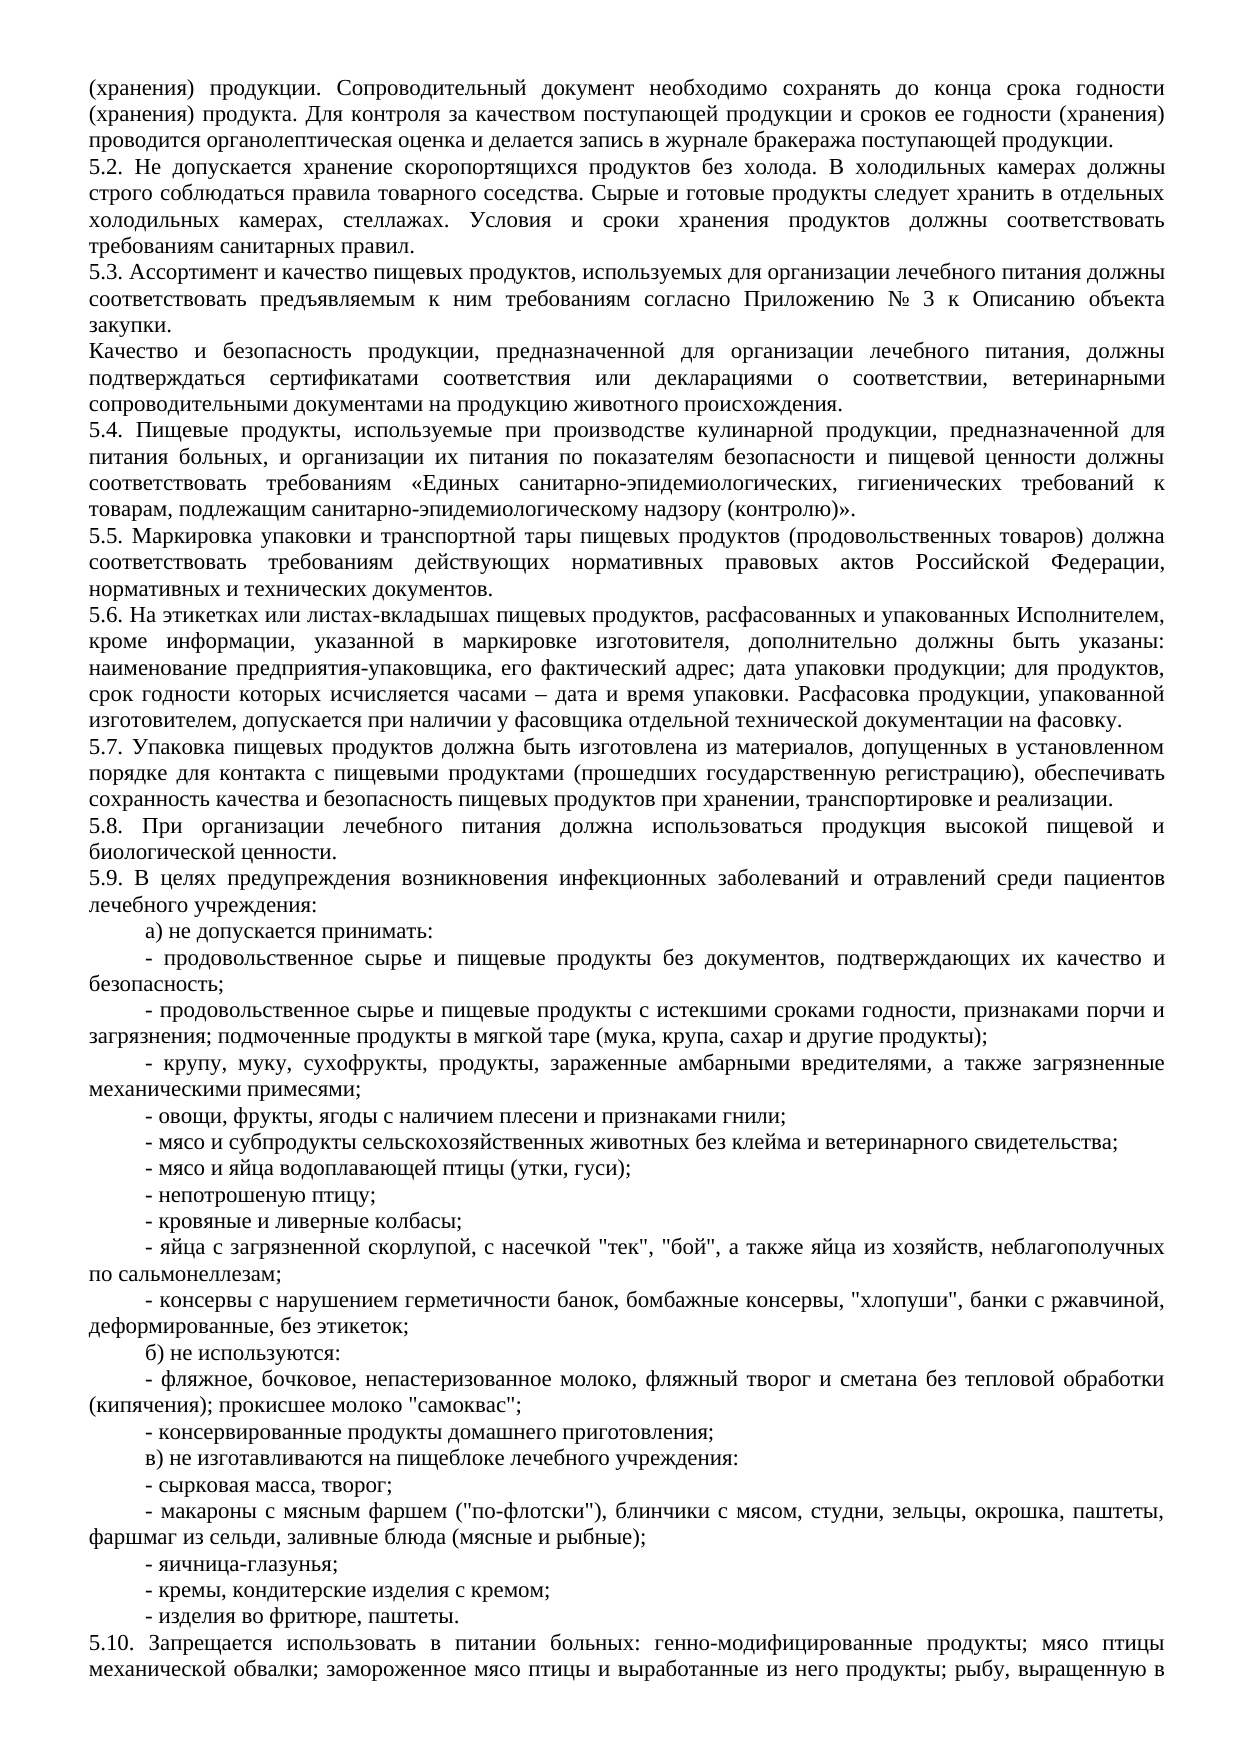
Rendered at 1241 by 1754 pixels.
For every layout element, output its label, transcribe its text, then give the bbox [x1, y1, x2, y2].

text а) не допускается принимать: [89, 917, 1167, 943]
text - продовольственное сырье и пищевые продукты без документов, подтверждающих их качество и безопасность; [89, 943, 1167, 996]
text в) не изготавливаются на пищеблоке лечебного учреждения: [89, 1444, 1167, 1471]
text 5.9. В целях предупреждения возникновения инфекционных заболеваний и отравлений среди пациентов лечебного учреждения: [89, 864, 1167, 917]
text - крупу, муку, сухофрукты, продукты, зараженные амбарными вредителями, а также загрязненные механическими примесями; [89, 1049, 1167, 1102]
text - мясо и яйца водоплавающей птицы (утки, гуси); [89, 1154, 1167, 1181]
text - продовольственное сырье и пищевые продукты с истекшими сроками годности, признаками порчи и загрязнения; подмоченные продукты в мягкой таре (мука, крупа, сахар и другие продукты); [89, 996, 1167, 1049]
text - кремы, кондитерские изделия с кремом; [89, 1576, 1167, 1602]
text 5.6. На этикетках или листах-вкладышах пищевых продуктов, расфасованных и упакованных Исполнителем, кроме информации, указанной в маркировке изготовителя, дополнительно должны быть указаны: наименование предприятия-упаковщика, его фактический адрес; дата упаковки продукции; для продуктов, срок годности которых исчисляется часами – дата и время упаковки. Расфасовка продукции, упакованной изготовителем, допускается при наличии у фасовщика отдельной технической документации на фасовку. [89, 601, 1167, 733]
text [89, 74, 1167, 153]
text 5.3. Ассортимент и качество пищевых продуктов, используемых для организации лечебного питания должны соответствовать предъявляемым к ним требованиям согласно Приложению № 3 к Описанию объекта закупки. [89, 258, 1167, 337]
text 5.2. Не допускается хранение скоропортящихся продуктов без холода. В холодильных камерах должны строго соблюдаться правила товарного соседства. Сырые и готовые продукты следует хранить в отдельных холодильных камерах, стеллажах. Условия и сроки хранения продуктов должны соответствовать требованиям санитарных правил. [89, 153, 1167, 258]
text Качество и безопасность продукции, предназначенной для организации лечебного питания, должны подтверждаться сертификатами соответствия или декларациями о соответствии, ветеринарными сопроводительными документами на продукцию животного происхождения. [89, 337, 1167, 416]
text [89, 1629, 1167, 1681]
text б) не используются: [89, 1339, 1167, 1365]
text - яичница-глазунья; [89, 1550, 1167, 1576]
text - консервированные продукты домашнего приготовления; [89, 1418, 1167, 1444]
text - яйца с загрязненной скорлупой, с насечкой "тек", "бой", а также яйца из хозяйств, неблагополучных по сальмонеллезам; [89, 1233, 1167, 1286]
text 5.8. При организации лечебного питания должна использоваться продукция высокой пищевой и биологической ценности. [89, 812, 1167, 864]
text - сырковая масса, творог; [89, 1471, 1167, 1497]
text 5.7. Упаковка пищевых продуктов должна быть изготовлена из материалов, допущенных в установленном порядке для контакта с пищевыми продуктами (прошедших государственную регистрацию), обеспечивать сохранность качества и безопасность пищевых продуктов при хранении, транспортировке и реализации. [89, 733, 1167, 812]
text - непотрошеную птицу; [89, 1181, 1167, 1207]
text - изделия во фритюре, паштеты. [89, 1602, 1167, 1629]
text 5.4. Пищевые продукты, используемые при производстве кулинарной продукции, предназначенной для питания больных, и организации их питания по показателям безопасности и пищевой ценности должны соответствовать требованиям «Единых санитарно-эпидемиологических, гигиенических требований к товарам, подлежащим санитарно-эпидемиологическому надзору (контролю)». [89, 416, 1167, 522]
text - овощи, фрукты, ягоды с наличием плесени и признаками гнили; [89, 1102, 1167, 1128]
text 5.5. Маркировка упаковки и транспортной тары пищевых продуктов (продовольственных товаров) должна соответствовать требованиям действующих нормативных правовых актов Российской Федерации, нормативных и технических документов. [89, 522, 1167, 601]
text - консервы с нарушением герметичности банок, бомбажные консервы, "хлопуши", банки с ржавчиной, деформированные, без этикеток; [89, 1286, 1167, 1339]
text - мясо и субпродукты сельскохозяйственных животных без клейма и ветеринарного свидетельства; [89, 1128, 1167, 1154]
text - кровяные и ливерные колбасы; [89, 1207, 1167, 1233]
text - фляжное, бочковое, непастеризованное молоко, фляжный творог и сметана без тепловой обработки (кипячения); прокисшее молоко "самоквас"; [89, 1365, 1167, 1418]
text - макароны с мясным фаршем ("по-флотски"), блинчики с мясом, студни, зельцы, окрошка, паштеты, фаршмаг из сельди, заливные блюда (мясные и рыбные); [89, 1497, 1167, 1550]
